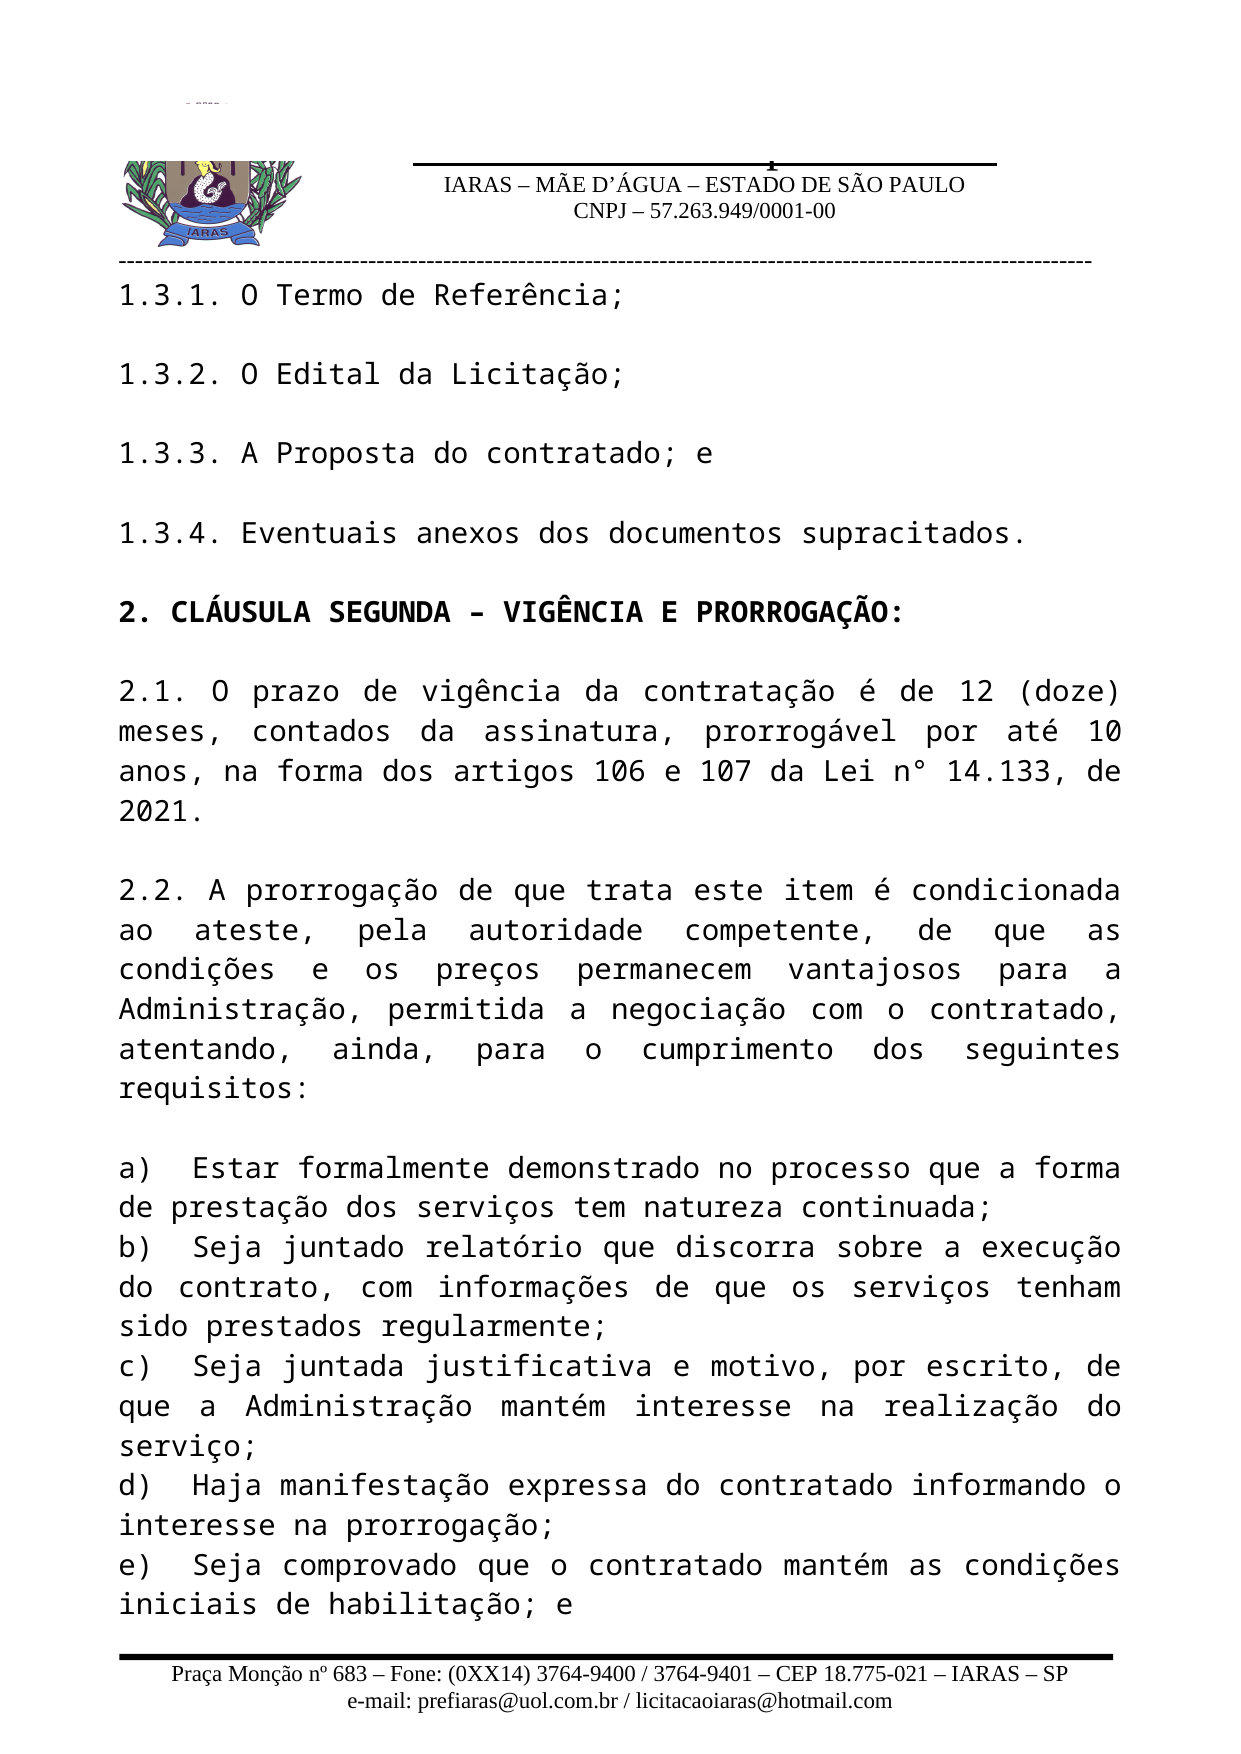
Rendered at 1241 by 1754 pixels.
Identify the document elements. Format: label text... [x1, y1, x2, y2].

list Seja juntado relatório que discorra sobre a execução do contrato, com informações de que os serviços tenham sido prestados regularmente; [118, 1226, 1122, 1345]
text 2. CLÁUSULA SEGUNDA – VIGÊNCIA E PRORROGAÇÃO: [118, 591, 1122, 631]
list 1.3.1. O Termo de Referência; [118, 274, 1122, 313]
list 1.3.2. O Edital da Licitação; [118, 353, 1122, 393]
list Seja juntada justificativa e motivo, por escrito, de que a Administração mantém interesse na realização do serviço; [118, 1345, 1122, 1464]
list 2.2. A prorrogação de que trata este item é condicionada ao ateste, pela autoridade competente, de que as condições e os preços permanecem vantajosos para a Administração, permitida a negociação com o contratado, atentando, ainda, para o cumprimento dos seguintes requisitos: [118, 869, 1122, 1107]
list Estar formalmente demonstrado no processo que a forma de prestação dos serviços tem natureza continuada; [118, 1147, 1122, 1226]
list 1.3.3. A Proposta do contratado; e [118, 433, 1122, 472]
picture [118, 161, 306, 251]
list 1.3.4. Eventuais anexos dos documentos supracitados. [118, 512, 1122, 552]
list 2.1. O prazo de vigência da contratação é de 12 (doze) meses, contados da assinatura, prorrogável por até 10 anos, na forma dos artigos 106 e 107 da Lei n° 14.133, de 2021. [118, 671, 1122, 829]
list Haja manifestação expressa do contratado informando o interesse na prorrogação; [118, 1464, 1122, 1544]
list Seja comprovado que o contratado mantém as condições iniciais de habilitação; e [118, 1544, 1122, 1623]
